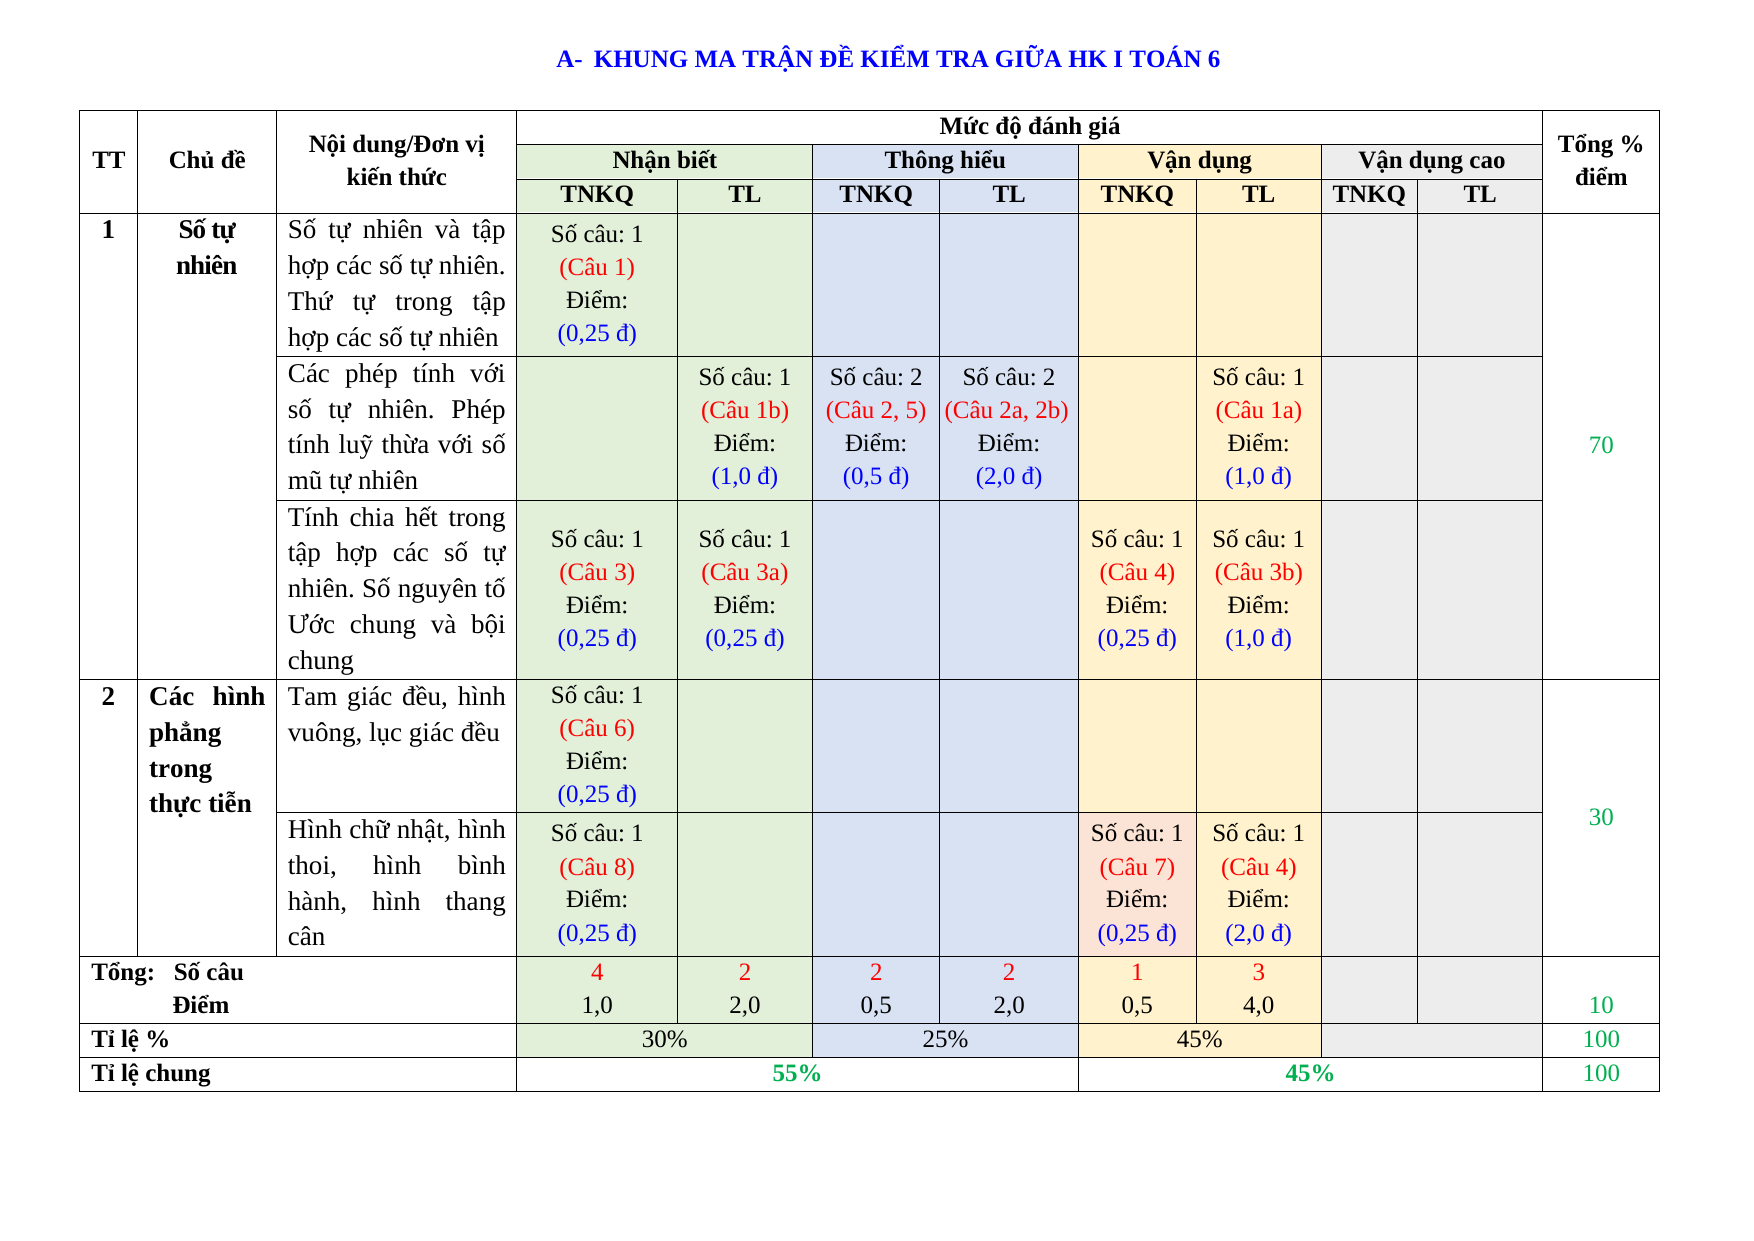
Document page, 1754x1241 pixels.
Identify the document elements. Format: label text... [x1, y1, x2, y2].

table_cell [1079, 680, 1196, 812]
table_cell [1322, 214, 1417, 356]
table_cell [813, 813, 939, 956]
table_cell Số câu: 1 (Câu 3a) Điểm: (0,25 đ) [678, 501, 812, 679]
table_cell Số câu: 2 (Câu 2, 5) Điểm: (0,5 đ) [813, 357, 939, 500]
table_cell Số câu: 1 (Câu 4) Điểm: (2,0 đ) [1197, 813, 1321, 956]
table_cell [1418, 214, 1542, 356]
table_cell Các hình phẳng trong thực tiễn [138, 680, 276, 956]
table_cell [1322, 957, 1417, 1023]
table_cell 4 1,0 [517, 957, 677, 1023]
table_cell 30% [517, 1024, 812, 1057]
table_cell [1322, 501, 1417, 679]
table_cell 2 2,0 [678, 957, 812, 1023]
table_cell Số câu: 1 (Câu 3b) Điểm: (1,0 đ) [1197, 501, 1321, 679]
table_cell TNKQ [1079, 180, 1196, 212]
table_cell 55% [517, 1058, 1078, 1091]
table_cell [940, 214, 1078, 356]
table_cell [1418, 813, 1542, 956]
table_cell [1197, 680, 1321, 812]
table_cell TNKQ [1322, 180, 1417, 212]
table_cell TNKQ [517, 180, 677, 212]
table_cell TNKQ [813, 180, 939, 212]
table_cell 3 4,0 [1197, 957, 1321, 1023]
table_cell [678, 813, 812, 956]
table_cell [678, 214, 812, 356]
table_header Chủ đề [138, 111, 276, 212]
table_cell TL [1197, 180, 1321, 212]
table_header TT [80, 111, 137, 212]
table_cell [813, 680, 939, 812]
table_cell 1 0,5 [1079, 957, 1196, 1023]
table_cell 45% [1079, 1024, 1321, 1057]
table_cell [1322, 1024, 1542, 1057]
table_header Tổng % điểm [1543, 111, 1659, 212]
table_cell Vận dụng cao [1322, 145, 1542, 178]
table_cell Số câu: 1 (Câu 7) Điểm: (0,25 đ) [1079, 813, 1196, 956]
table_cell 2 0,5 [813, 957, 939, 1023]
table_cell Số câu: 1 (Câu 3) Điểm: (0,25 đ) [517, 501, 677, 679]
table_cell 1 [80, 214, 137, 679]
table_cell [1322, 680, 1417, 812]
table_cell Thông hiểu [813, 145, 1078, 178]
table_cell Số câu: 1 (Câu 6) Điểm: (0,25 đ) [517, 680, 677, 812]
table_cell Nhận biết [517, 145, 812, 178]
table_cell [940, 813, 1078, 956]
table_cell [1079, 214, 1196, 356]
table_cell [1418, 357, 1542, 500]
table_cell 25% [813, 1024, 1078, 1057]
table_cell [1322, 357, 1417, 500]
table_cell Các phép tính với số tự nhiên. Phép tính luỹ thừa với số mũ tự nhiên [277, 357, 516, 500]
table_cell [1418, 680, 1542, 812]
table_cell 100 [1543, 1024, 1659, 1057]
table_cell Số câu: 2 (Câu 2a, 2b) Điểm: (2,0 đ) [940, 357, 1078, 500]
table_cell Tính chia hết trong tập hợp các số tự nhiên. Số nguyên tố Ước chung và bội chung [277, 501, 516, 679]
table_cell Tỉ lệ chung [80, 1058, 516, 1091]
table_cell Tam giác đều, hình vuông, lục giác đều [277, 680, 516, 812]
table_cell Hình chữ nhật, hình thoi, hình bình hành, hình thang cân [277, 813, 516, 956]
table_header Nội dung/Đơn vị kiến thức [277, 111, 516, 212]
table_cell [1322, 813, 1417, 956]
table_cell [1418, 501, 1542, 679]
table_cell Tổng: Số câu Điểm [80, 957, 516, 1023]
table_header Mức độ đánh giá [517, 111, 1542, 144]
table_cell Số tự nhiên và tập hợp các số tự nhiên. Thứ tự trong tập hợp các số tự nhiên [277, 214, 516, 356]
table_cell 70 [1543, 214, 1659, 679]
table_cell [940, 680, 1078, 812]
table_cell 2 [80, 680, 137, 956]
table_cell [1418, 957, 1542, 1023]
table_cell [517, 357, 677, 500]
table_cell Số câu: 1 (Câu 4) Điểm: (0,25 đ) [1079, 501, 1196, 679]
table_cell [813, 214, 939, 356]
table_cell 45% [1079, 1058, 1542, 1091]
table_cell 10 [1543, 957, 1659, 1023]
table_cell TL [1418, 180, 1542, 212]
table_cell 100 [1543, 1058, 1659, 1091]
table_cell [678, 680, 812, 812]
table_cell Số câu: 1 (Câu 1a) Điểm: (1,0 đ) [1197, 357, 1321, 500]
list KHUNG MA TRẬN ĐỀ KIỂM TRA GIỮA HK I TOÁN 6 [111, 44, 1665, 73]
table_cell [1079, 357, 1196, 500]
table_cell Tỉ lệ % [80, 1024, 516, 1057]
table_cell [1197, 214, 1321, 356]
table_cell TL [678, 180, 812, 212]
table_cell Số câu: 1 (Câu 1b) Điểm: (1,0 đ) [678, 357, 812, 500]
table_cell [940, 501, 1078, 679]
table_cell Vận dụng [1079, 145, 1321, 178]
table_cell Số câu: 1 (Câu 8) Điểm: (0,25 đ) [517, 813, 677, 956]
table_cell [813, 501, 939, 679]
table_cell 30 [1543, 680, 1659, 956]
table_cell Số câu: 1 (Câu 1) Điểm: (0,25 đ) [517, 214, 677, 356]
table_cell Số tự nhiên [138, 214, 276, 679]
table_cell 2 2,0 [940, 957, 1078, 1023]
table_cell TL [940, 180, 1078, 212]
